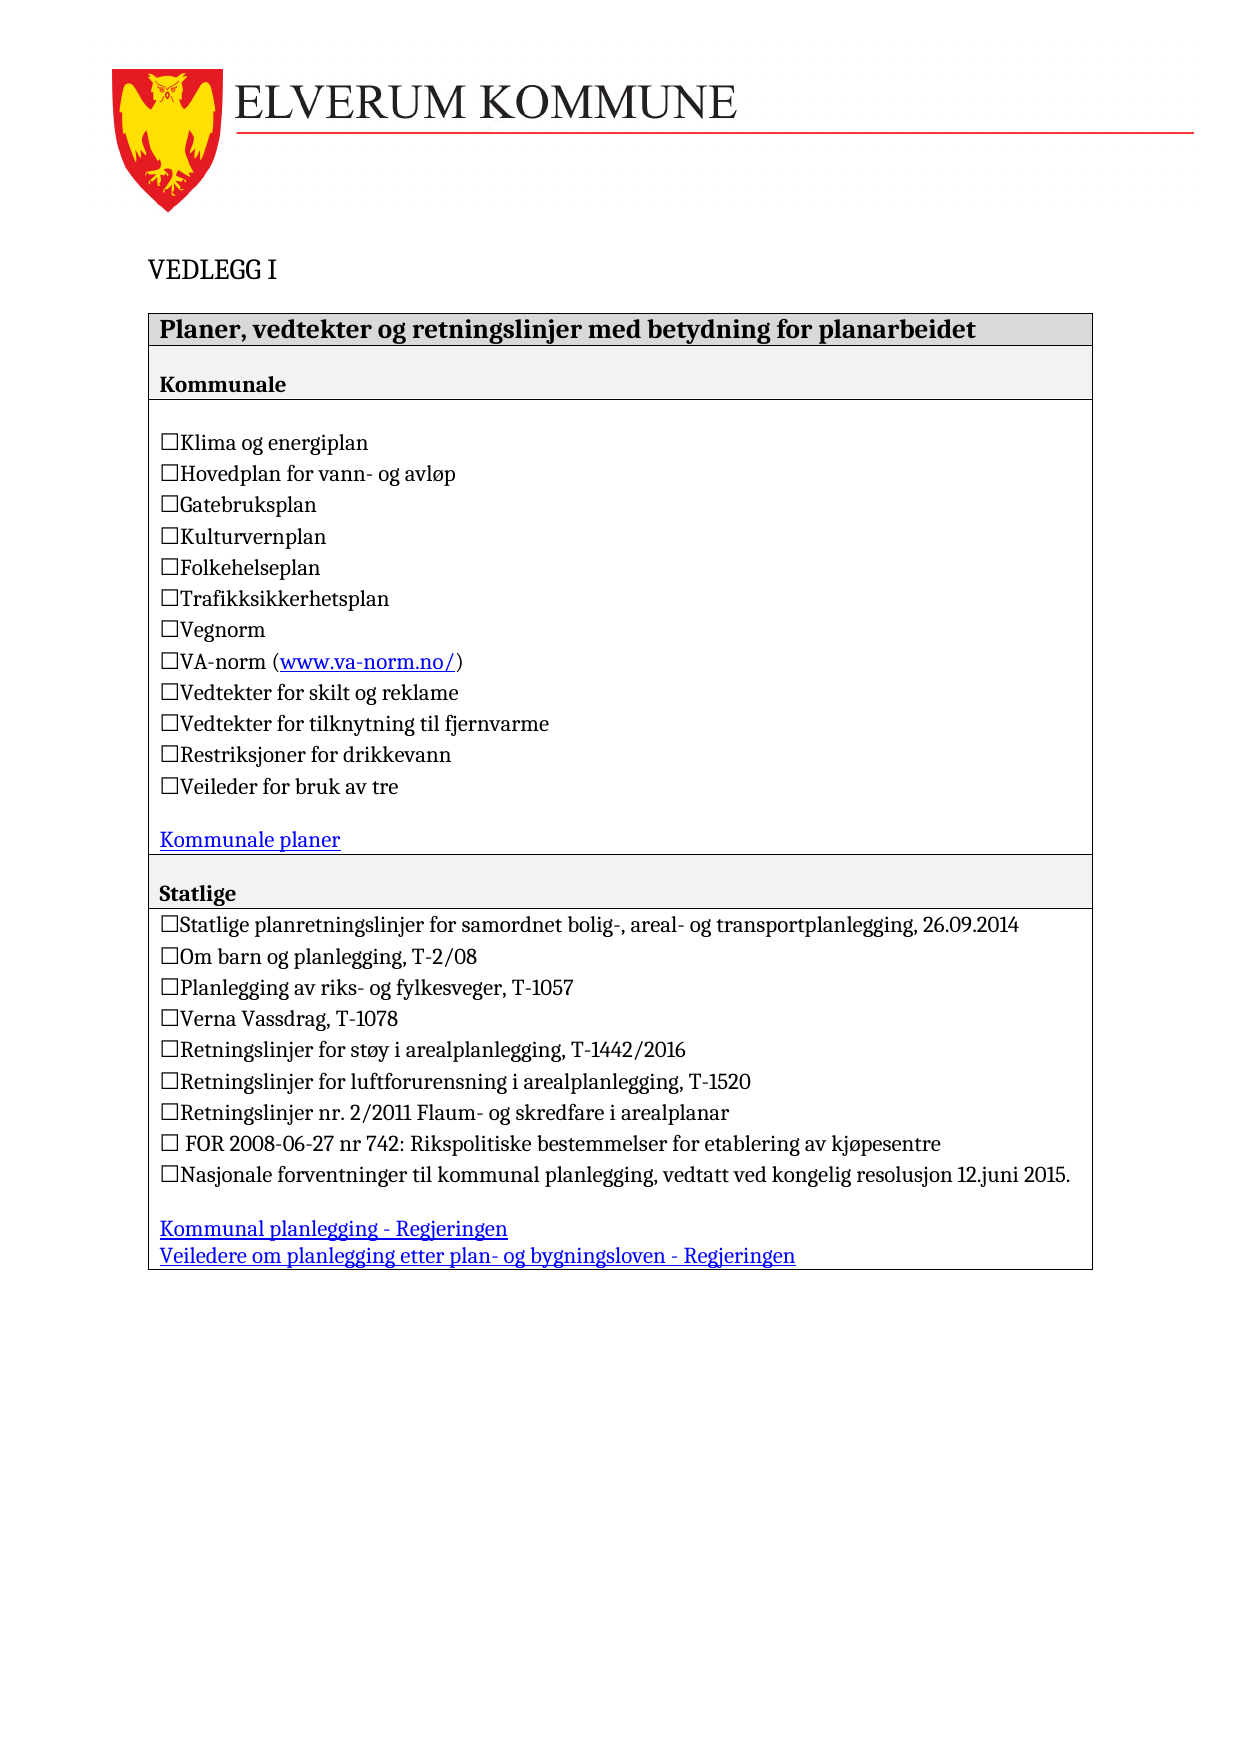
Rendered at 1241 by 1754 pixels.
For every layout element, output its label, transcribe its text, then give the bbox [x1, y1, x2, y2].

table_cell Klima og energiplan Hovedplan for vann- og avløp Gatebruksplan Kulturvernplan Folkehelseplan Trafikksikkerhetsplan Vegnorm VA-norm (www.va-norm.no/) Vedtekter for skilt og reklame Vedtekter for tilknytning til fjernvarme Restriksjoner for drikkevann Veileder for bruk av tre Kommunale planer [149, 400, 1092, 854]
picture [77, 23, 1208, 221]
table_cell Statlige [149, 855, 1092, 907]
table_cell Kommunale [149, 346, 1092, 398]
table_header Planer, vedtekter og retningslinjer med betydning for planarbeidet [149, 314, 1092, 345]
text VEDLEGG I [148, 221, 1093, 287]
table_cell Statlige planretningslinjer for samordnet bolig-, areal- og transportplanlegging, 26.09.2014 Om barn og planlegging, T-2/08 Planlegging av riks- og fylkesveger, T-1057 Verna Vassdrag, T-1078 Retningslinjer for støy i arealplanlegging, T-1442/2016 Retningslinjer for luftforurensning i arealplanlegging, T-1520 Retningslinjer nr. 2/2011 Flaum- og skredfare i arealplanar FOR 2008-06-27 nr 742: Rikspolitiske bestemmelser for etablering av kjøpesentre Nasjonale forventninger til kommunal planlegging, vedtatt ved kongelig resolusjon 12.juni 2015. Kommunal planlegging - Regjeringen Veiledere om planlegging etter plan- og bygningsloven - Regjeringen [149, 909, 1092, 1269]
